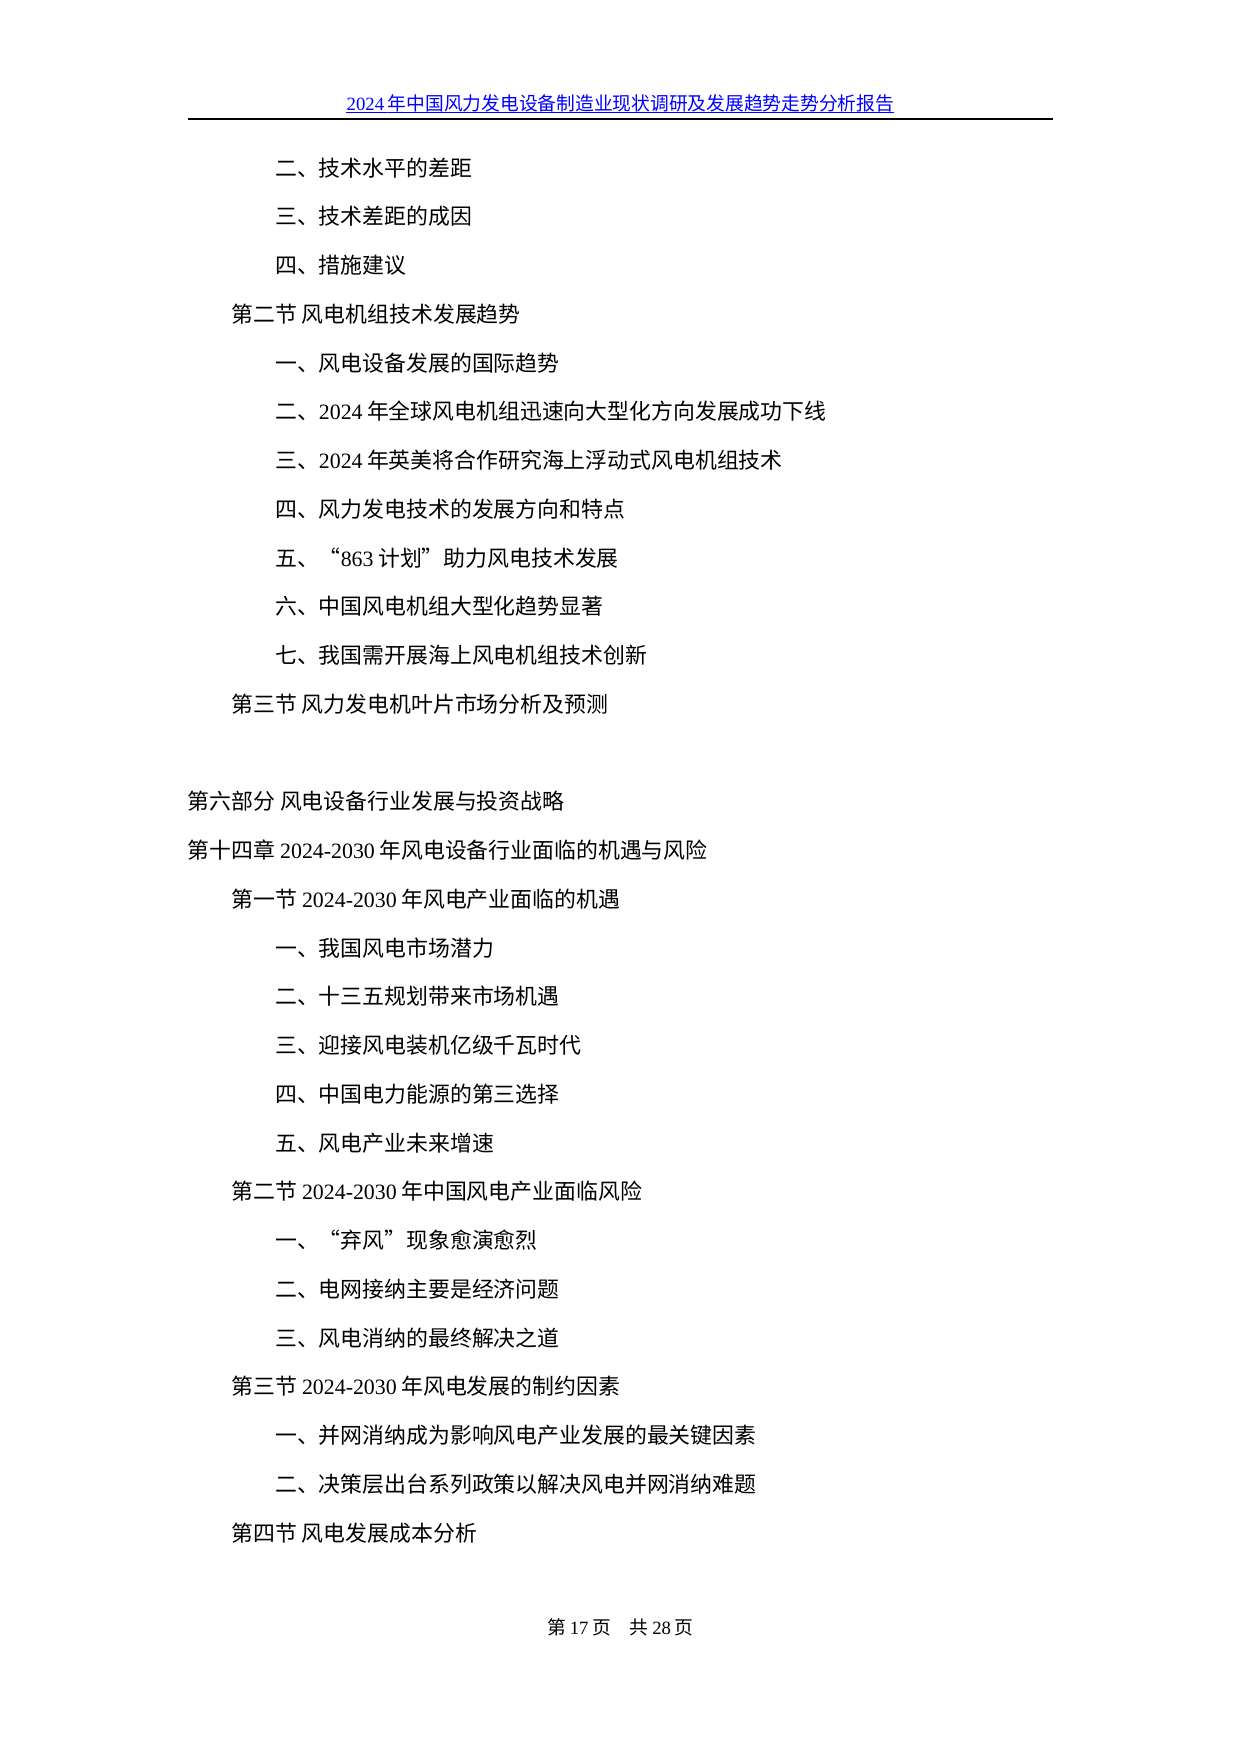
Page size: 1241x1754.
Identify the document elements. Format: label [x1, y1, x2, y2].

text [187, 150, 1053, 1548]
